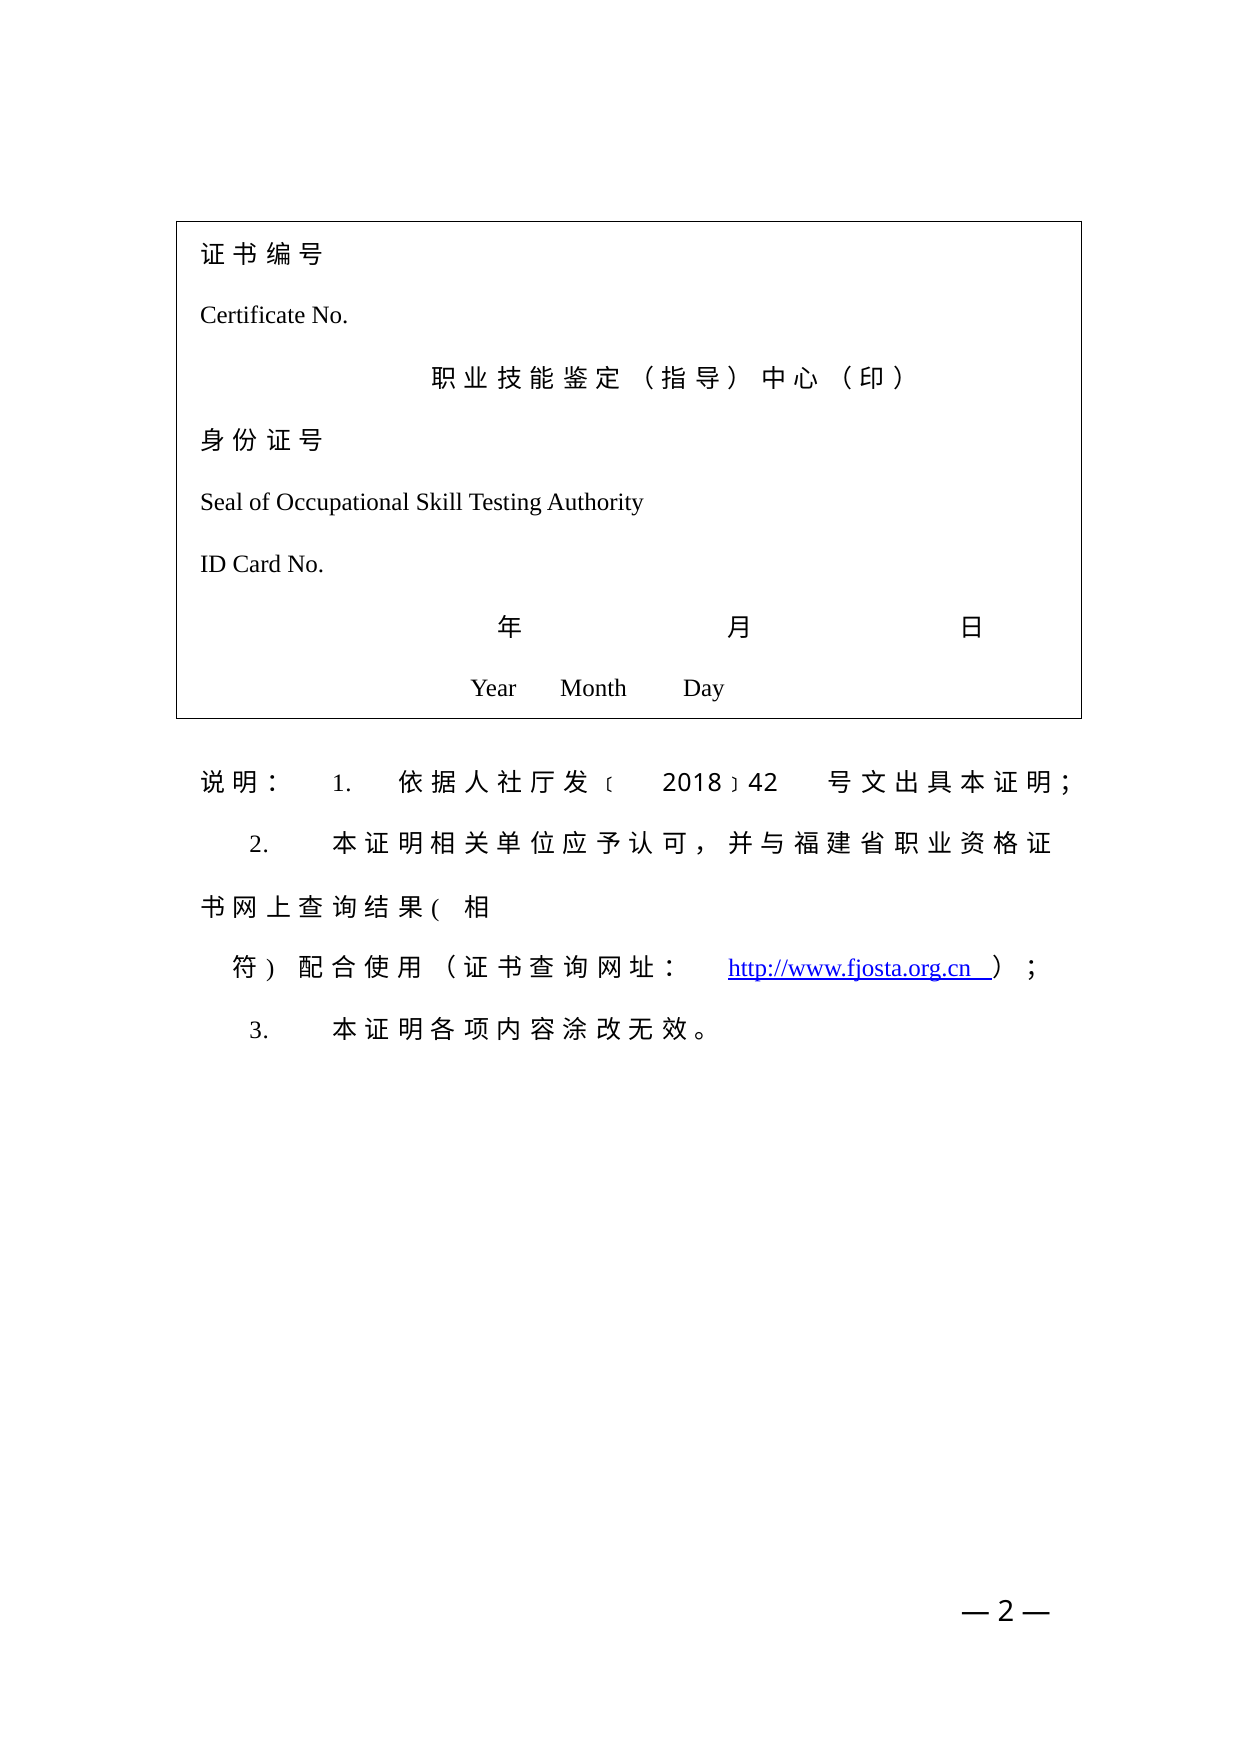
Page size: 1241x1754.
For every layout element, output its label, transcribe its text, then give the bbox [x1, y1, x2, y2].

text 3.本证明各项内容涂改无效。 [167, 999, 1091, 1061]
text 说明：1.依据人社厅发﹝2018﹞42号文出具本证明； [167, 750, 1091, 812]
text 符) 配合使用（证书查询网址：http://www.fjosta.org.cn）； [167, 937, 1091, 999]
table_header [177, 222, 1081, 718]
text 2.本证明相关单位应予认可，并与福建省职业资格证书网上查询结果(相 [167, 812, 1091, 937]
